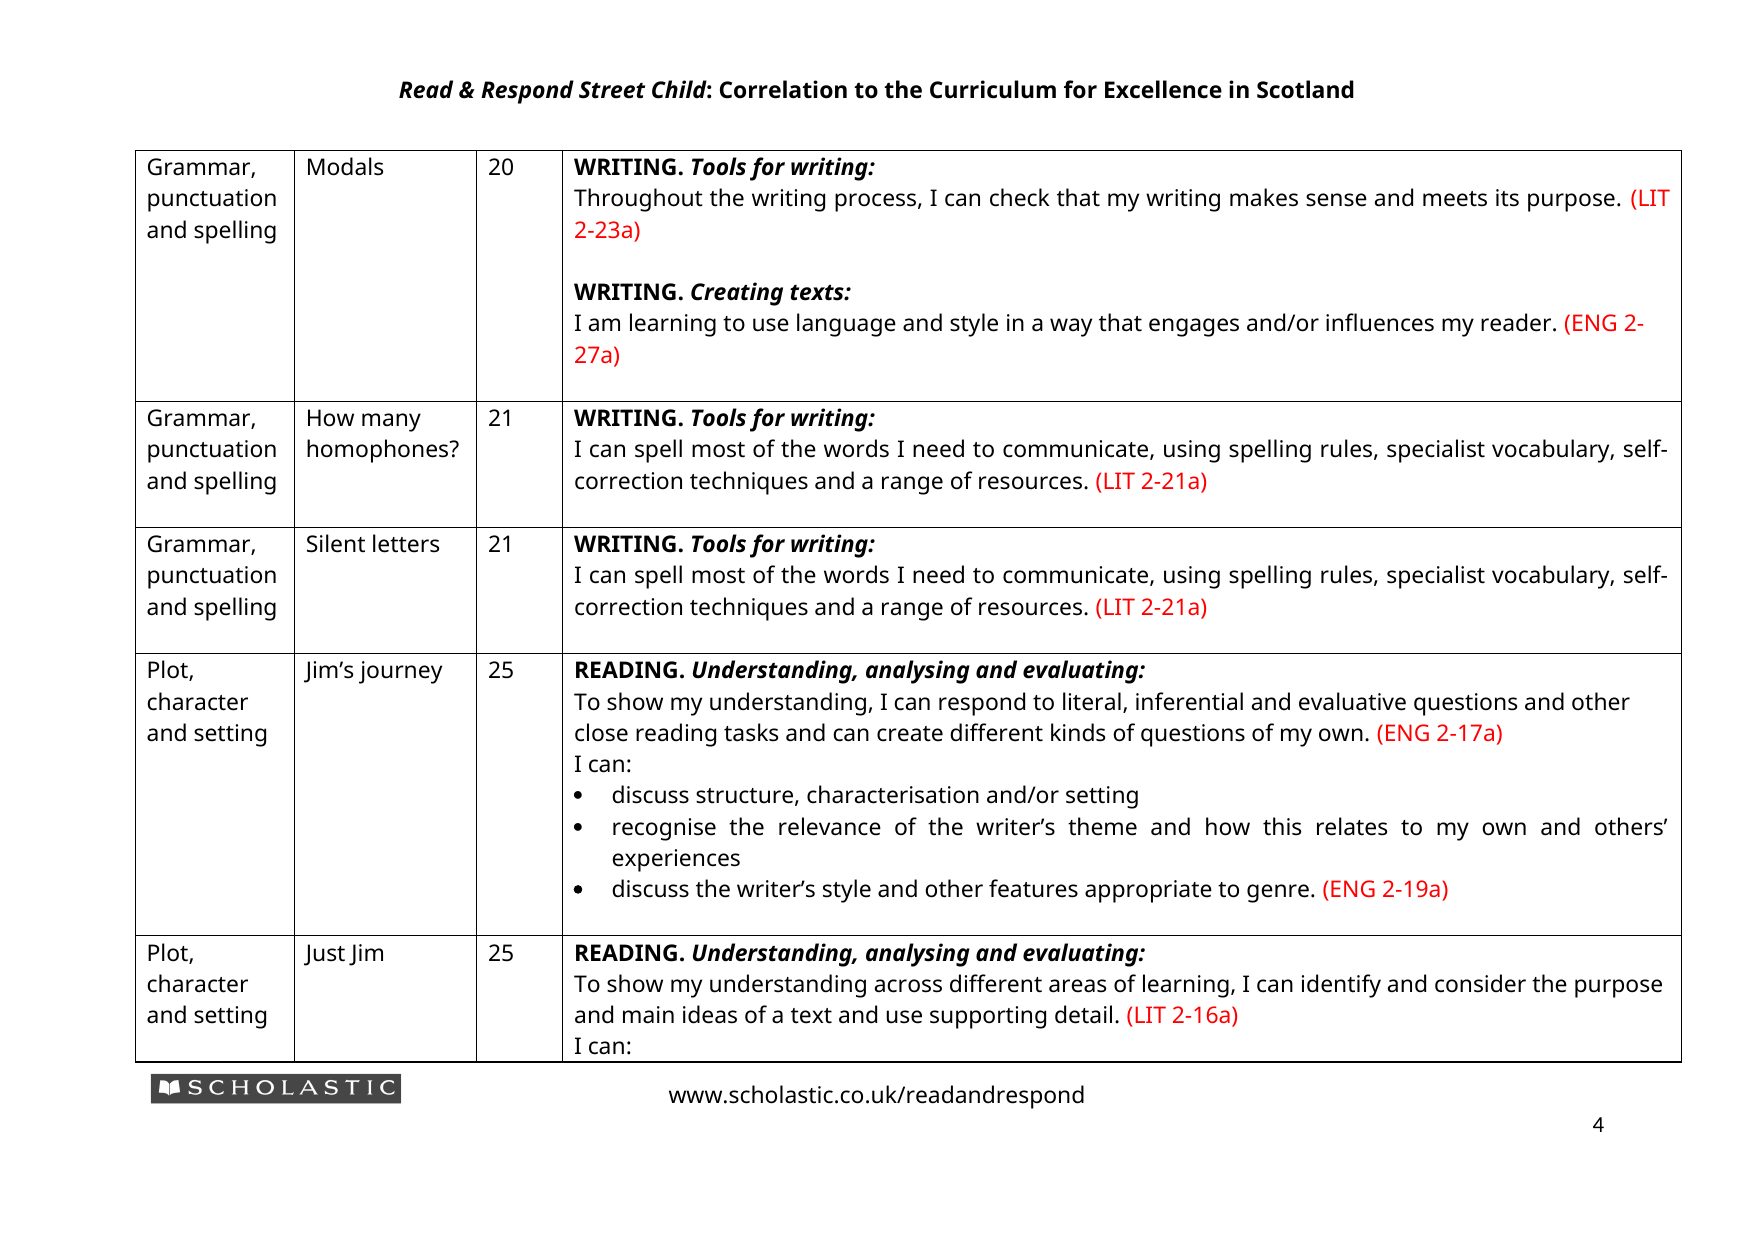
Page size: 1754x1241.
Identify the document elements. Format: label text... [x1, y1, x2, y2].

table_cell Just Jim [295, 936, 476, 1061]
table_cell 25 [477, 936, 562, 1061]
table_cell 20 [477, 151, 562, 401]
table_cell Jim’s journey [295, 654, 476, 935]
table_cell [136, 936, 294, 1061]
table_cell 25 [477, 654, 562, 935]
table_cell How many homophones? [295, 402, 476, 527]
table_cell WRITING. Tools for writing: I can spell most of the words I need to communicate, using spelling rules, specialist vocabulary, self-correction techniques and a range of resources. (LIT 2-21a) [563, 402, 1681, 527]
table_cell 21 [477, 402, 562, 527]
table_cell Grammar, punctuation and spelling [136, 402, 294, 527]
table_cell Silent letters [295, 528, 476, 653]
table_cell READING. Understanding, analysing and evaluating: To show my understanding, I can respond to literal, inferential and evaluative questions and other close reading tasks and can create different kinds of questions of my own. (ENG 2-17a) I can: discuss structure, characterisation and/or setting recognise the relevance of the writer’s theme and how this relates to my own and others’ experiences discuss the writer’s style and other features appropriate to genre. (ENG 2-19a) [563, 654, 1681, 935]
table_cell 21 [477, 528, 562, 653]
table_cell Modals [295, 151, 476, 401]
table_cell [563, 936, 1681, 1061]
table_cell Plot, character and setting [136, 654, 294, 935]
table_cell WRITING. Tools for writing: I can spell most of the words I need to communicate, using spelling rules, specialist vocabulary, self-correction techniques and a range of resources. (LIT 2-21a) [563, 528, 1681, 653]
table_cell Grammar, punctuation and spelling [136, 528, 294, 653]
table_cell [136, 151, 294, 401]
